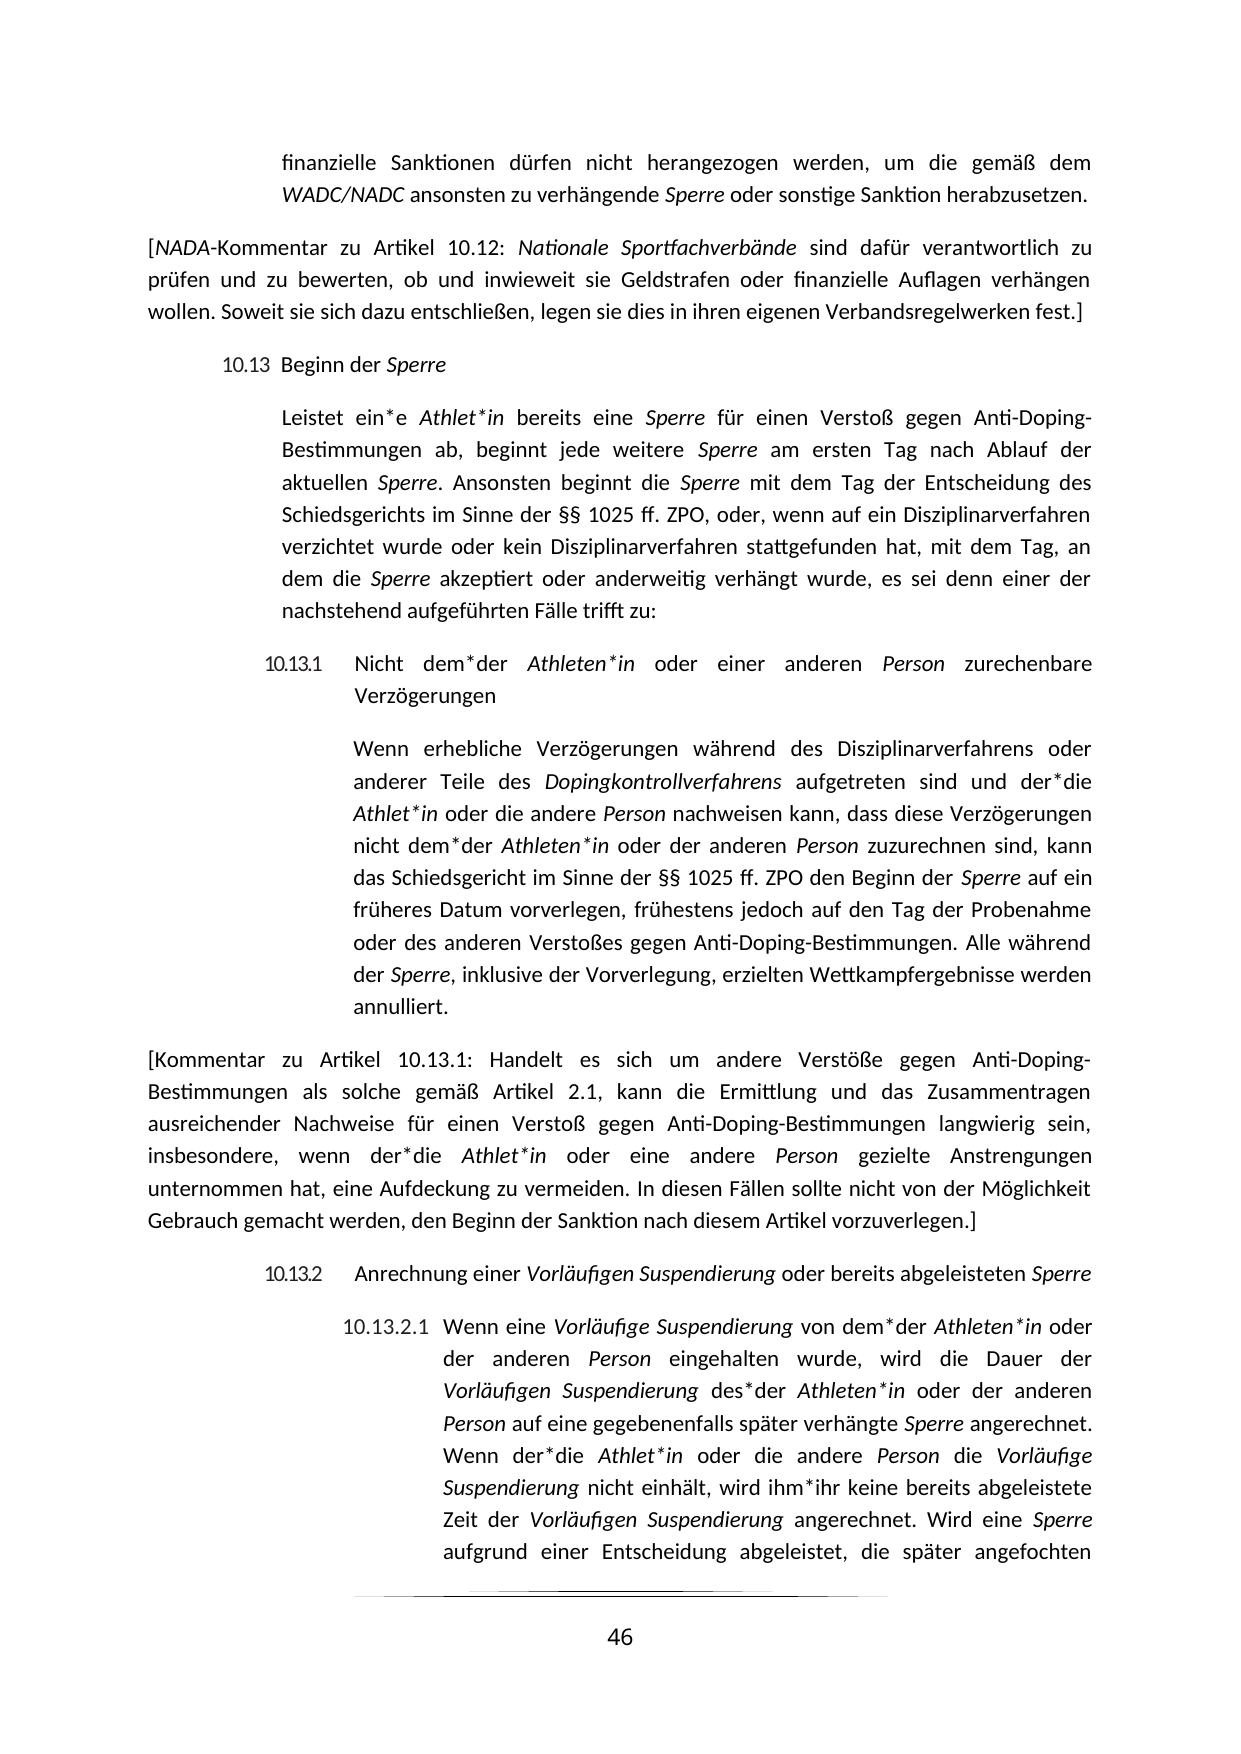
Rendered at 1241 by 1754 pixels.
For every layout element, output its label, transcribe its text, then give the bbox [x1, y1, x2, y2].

text [Kommentar zu Artikel 10.13.1: Handelt es sich um andere Verstöße gegen Anti-Doping-Bestimmungen als solche gemäß Artikel 2.1, kann die Ermittlung und das Zusammentragen ausreichender Nachweise für einen Verstoß gegen Anti-Doping-Bestimmungen langwierig sein, insbesondere, wenn der*die Athlet*in oder eine andere Person gezielte Anstrengungen unternommen hat, eine Aufdeckung zu vermeiden. In diesen Fällen sollte nicht von der Möglichkeit Gebrauch gemacht werden, den Beginn der Sanktion nach diesem Artikel vorzuverlegen.] [148, 1045, 1093, 1234]
text Leistet ein*e Athlet*in bereits eine Sperre für einen Verstoß gegen Anti-Doping-Bestimmungen ab, beginnt jede weitere Sperre am ersten Tag nach Ablauf der aktuellen Sperre. Ansonsten beginnt die Sperre mit dem Tag der Entscheidung des Schiedsgerichts im Sinne der §§ 1025 ff. ZPO, oder, wenn auf ein Disziplinarverfahren verzichtet wurde oder kein Disziplinarverfahren stattgefunden hat, mit dem Tag, an dem die Sperre akzeptiert oder anderweitig verhängt wurde, es sei denn einer der nachstehend aufgeführten Fälle trifft zu: [282, 403, 1093, 624]
list Nicht dem*der Athleten*in oder einer anderen Person zurechenbare Verzögerungen [263, 649, 1093, 709]
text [282, 148, 1093, 208]
list Anrechnung einer Vorläufigen Suspendierung oder bereits abgeleisteten Sperre [263, 1259, 1093, 1287]
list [342, 1312, 1093, 1565]
list Beginn der Sperre [221, 350, 1093, 378]
text [NADA-Kommentar zu Artikel 10.12: Nationale Sportfachverbände sind dafür verantwortlich zu prüfen und zu bewerten, ob und inwieweit sie Geldstrafen oder finanzielle Auflagen verhängen wollen. Soweit sie sich dazu entschließen, legen sie dies in ihren eigenen Verbandsregelwerken fest.] [148, 233, 1093, 325]
text Wenn erhebliche Verzögerungen während des Disziplinarverfahrens oder anderer Teile des Dopingkontrollverfahrens aufgetreten sind und der*die Athlet*in oder die andere Person nachweisen kann, dass diese Verzögerungen nicht dem*der Athleten*in oder der anderen Person zuzurechnen sind, kann das Schiedsgericht im Sinne der §§ 1025 ff. ZPO den Beginn der Sperre auf ein früheres Datum vorverlegen, frühestens jedoch auf den Tag der Probenahme oder des anderen Verstoßes gegen Anti-Doping-Bestimmungen. Alle während der Sperre, inklusive der Vorverlegung, erzielten Wettkampfergebnisse werden annulliert. [353, 734, 1093, 1020]
